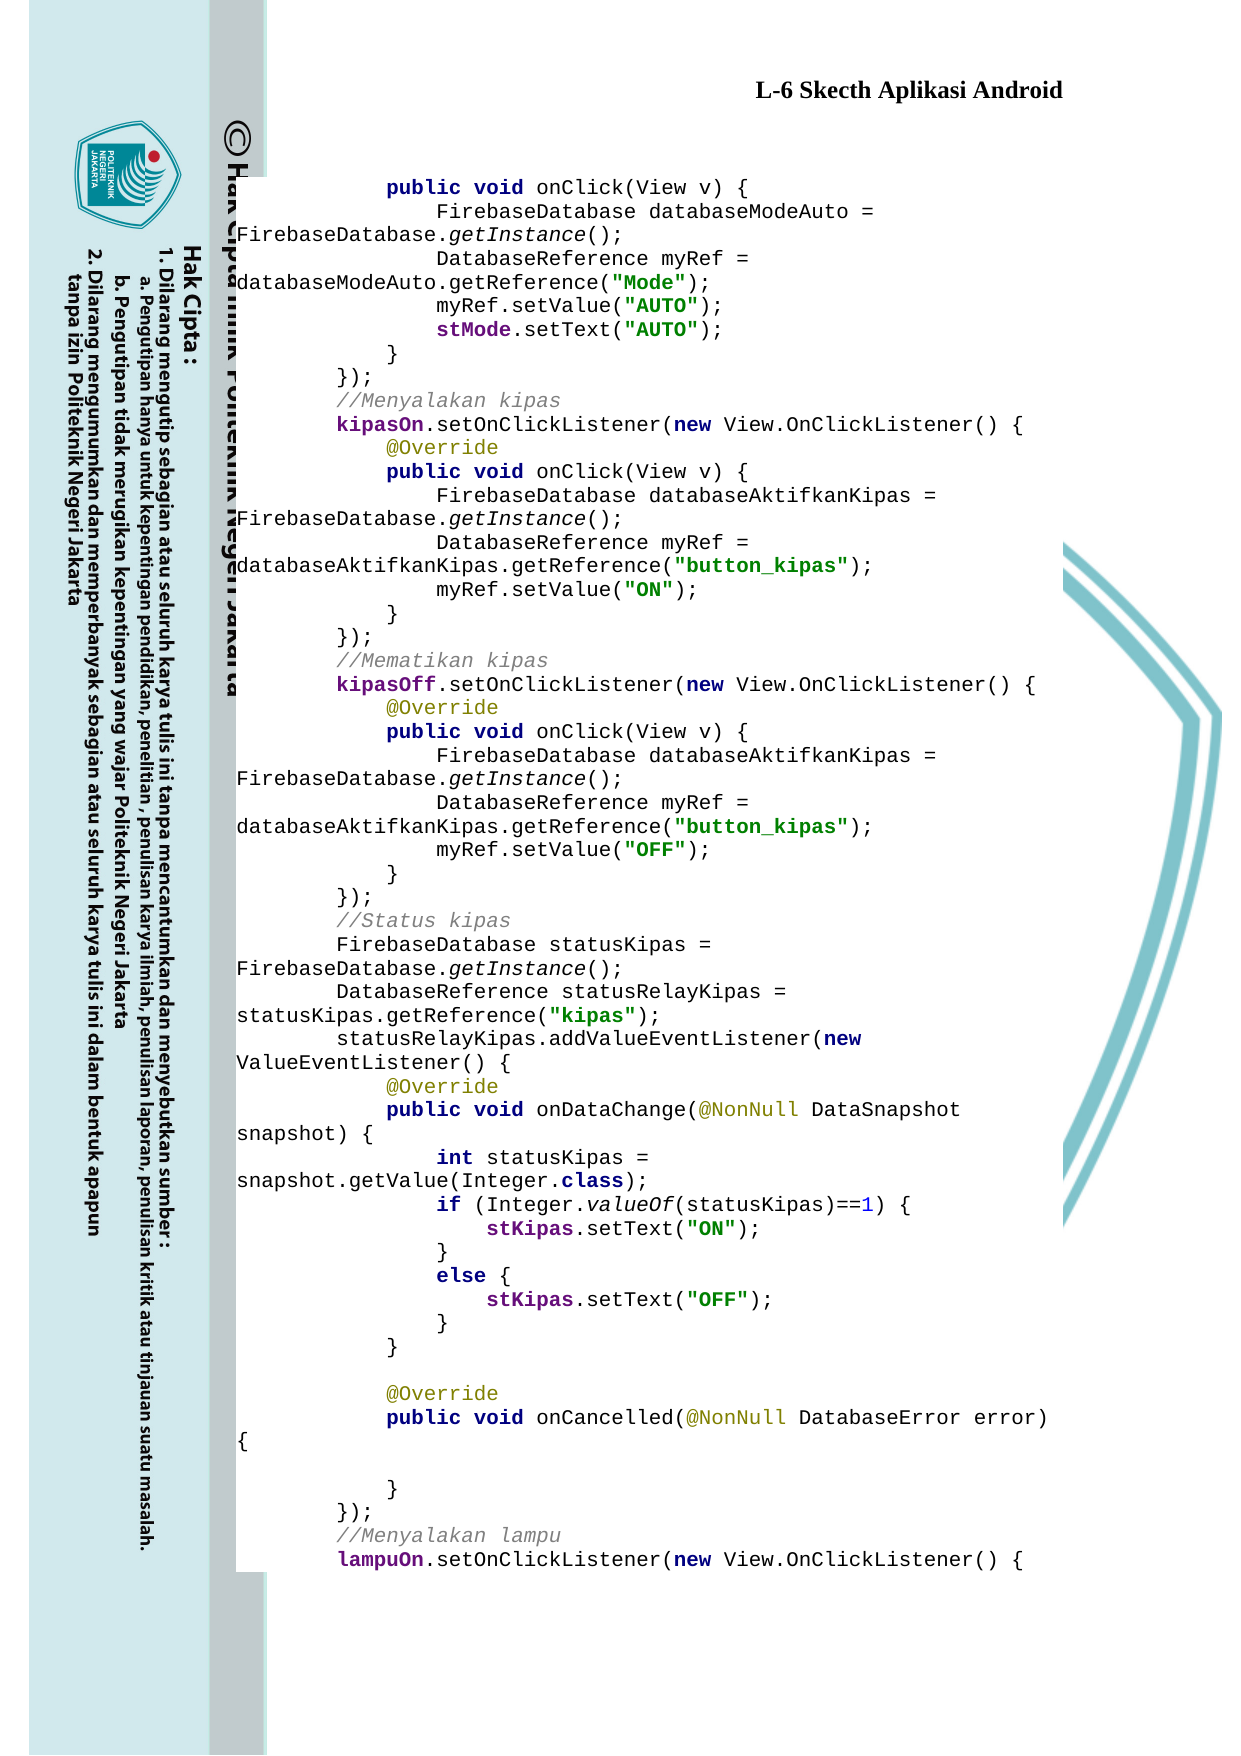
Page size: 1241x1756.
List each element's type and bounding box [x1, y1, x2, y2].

picture [29, 0, 1241, 1755]
text [236, 177, 1063, 1572]
